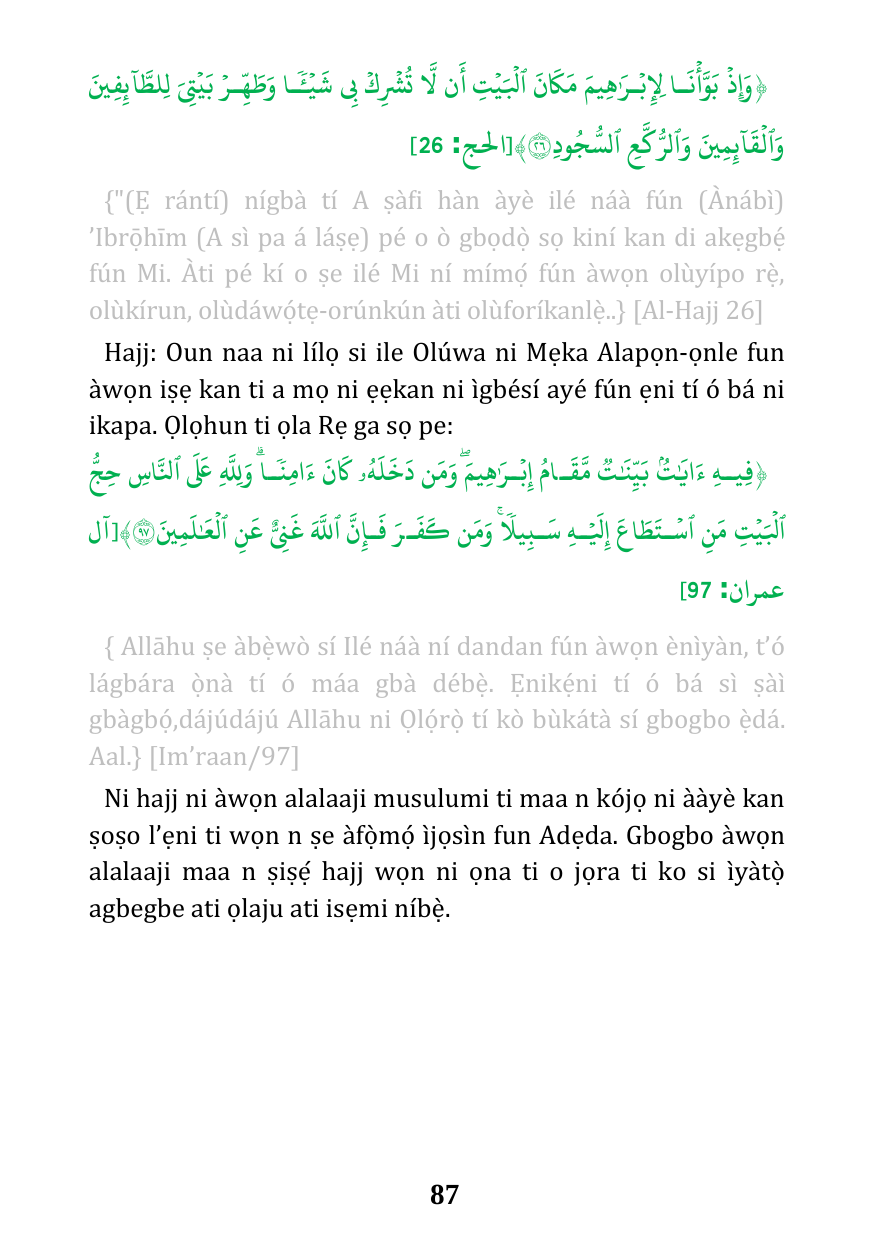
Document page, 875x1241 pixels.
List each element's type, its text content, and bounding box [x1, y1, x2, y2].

text { Allāhu ṣe àbẹ̀wò sí Ilé náà ní dandan fún àwọn ènìyàn, t’ó lágbára ọ̀nà tí ó máa gbà débẹ̀. Ẹnikẹ́ni tí ó bá sì ṣàì gbàgbọ́,dájúdájú Allāhu ni Ọlọ́rọ̀ tí kò bùkátà sí gbogbo ẹ̀dá. Aal.} [Im’raan/97] [89, 630, 785, 771]
text Hajj: Oun naa ni lílọ si ile Olúwa ni Mẹka Alapọn-ọnle fun àwọn iṣẹ kan ti a mọ ni ẹẹkan ni ìgbésí ayé fún ẹni tí ó bá ni ikapa. Ọlọhun ti ọla Rẹ ga sọ pe: [89, 336, 785, 441]
text ﴿فِيهِ ءَايَٰتُۢ بَيِّنَٰتٞ مَّقَامُ إِبۡرَٰهِيمَۖ وَمَن دَخَلَهُۥ كَانَ ءَامِنٗاۗ وَلِلَّهِ عَلَى ٱلنَّاسِ حِجُّ ٱلۡبَيۡتِ مَنِ ٱسۡتَطَاعَ إِلَيۡهِ سَبِيلٗاۚ وَمَن كَفَرَ فَإِنَّ ٱللَّهَ غَنِيٌّ عَنِ ٱلۡعَٰلَمِينَ٩٧﴾[آل عمران: 97] [89, 446, 785, 514]
text {"(Ẹ rántí) nígbà tí A ṣàfi hàn àyè ilé náà fún (Ànábì) ’Ibrọ̄hīm (A sì pa á láṣẹ) pé o ò gbọdọ̀ sọ kiní kan di akẹgbẹ́ fún Mi. Àti pé kí o ṣe ilé Mi ní mímọ́ fún àwọn olùyípo rẹ̀, olùkírun, olùdáwọ́tẹ-orúnkún àti olùforíkanlẹ̀..} [Al-Hajj 26] [89, 184, 785, 325]
text ﴿فِيهِ ءَايَٰتُۢ بَيِّنَٰتٞ مَّقَامُ إِبۡرَٰهِيمَۖ وَمَن دَخَلَهُۥ كَانَ ءَامِنٗاۗ وَلِلَّهِ عَلَى ٱلنَّاسِ حِجُّ ٱلۡبَيۡتِ مَنِ ٱسۡتَطَاعَ إِلَيۡهِ سَبِيلٗاۚ وَمَن كَفَرَ فَإِنَّ ٱللَّهَ غَنِيٌّ عَنِ ٱلۡعَٰلَمِينَ٩٧﴾[آل عمران: 97] [89, 554, 785, 616]
text Ni hajj ni àwọn alalaaji musulumi ti maa n kójọ ni ààyè kan ṣoṣo l’ẹni ti wọn n ṣe àfọ̀mọ́ ìjọsìn fun Adẹda. Gbogbo àwọn alalaaji maa n ṣiṣẹ́ hajj wọn ni ọna ti o jọra ti ko si ìyàtọ̀ agbegbe ati ọlaju ati isẹmi níbẹ̀. [89, 782, 785, 923]
text ﴿وَإِذۡ بَوَّأۡنَا لِإِبۡرَٰهِيمَ مَكَانَ ٱلۡبَيۡتِ أَن لَّا تُشۡرِكۡ بِي شَيۡـٔٗا وَطَهِّرۡ بَيۡتِيَ لِلطَّآئِفِينَ وَٱلۡقَآئِمِينَ وَٱلرُّكَّعِ ٱلسُّجُودِ٢٦﴾[الحج: 26] [89, 59, 785, 170]
